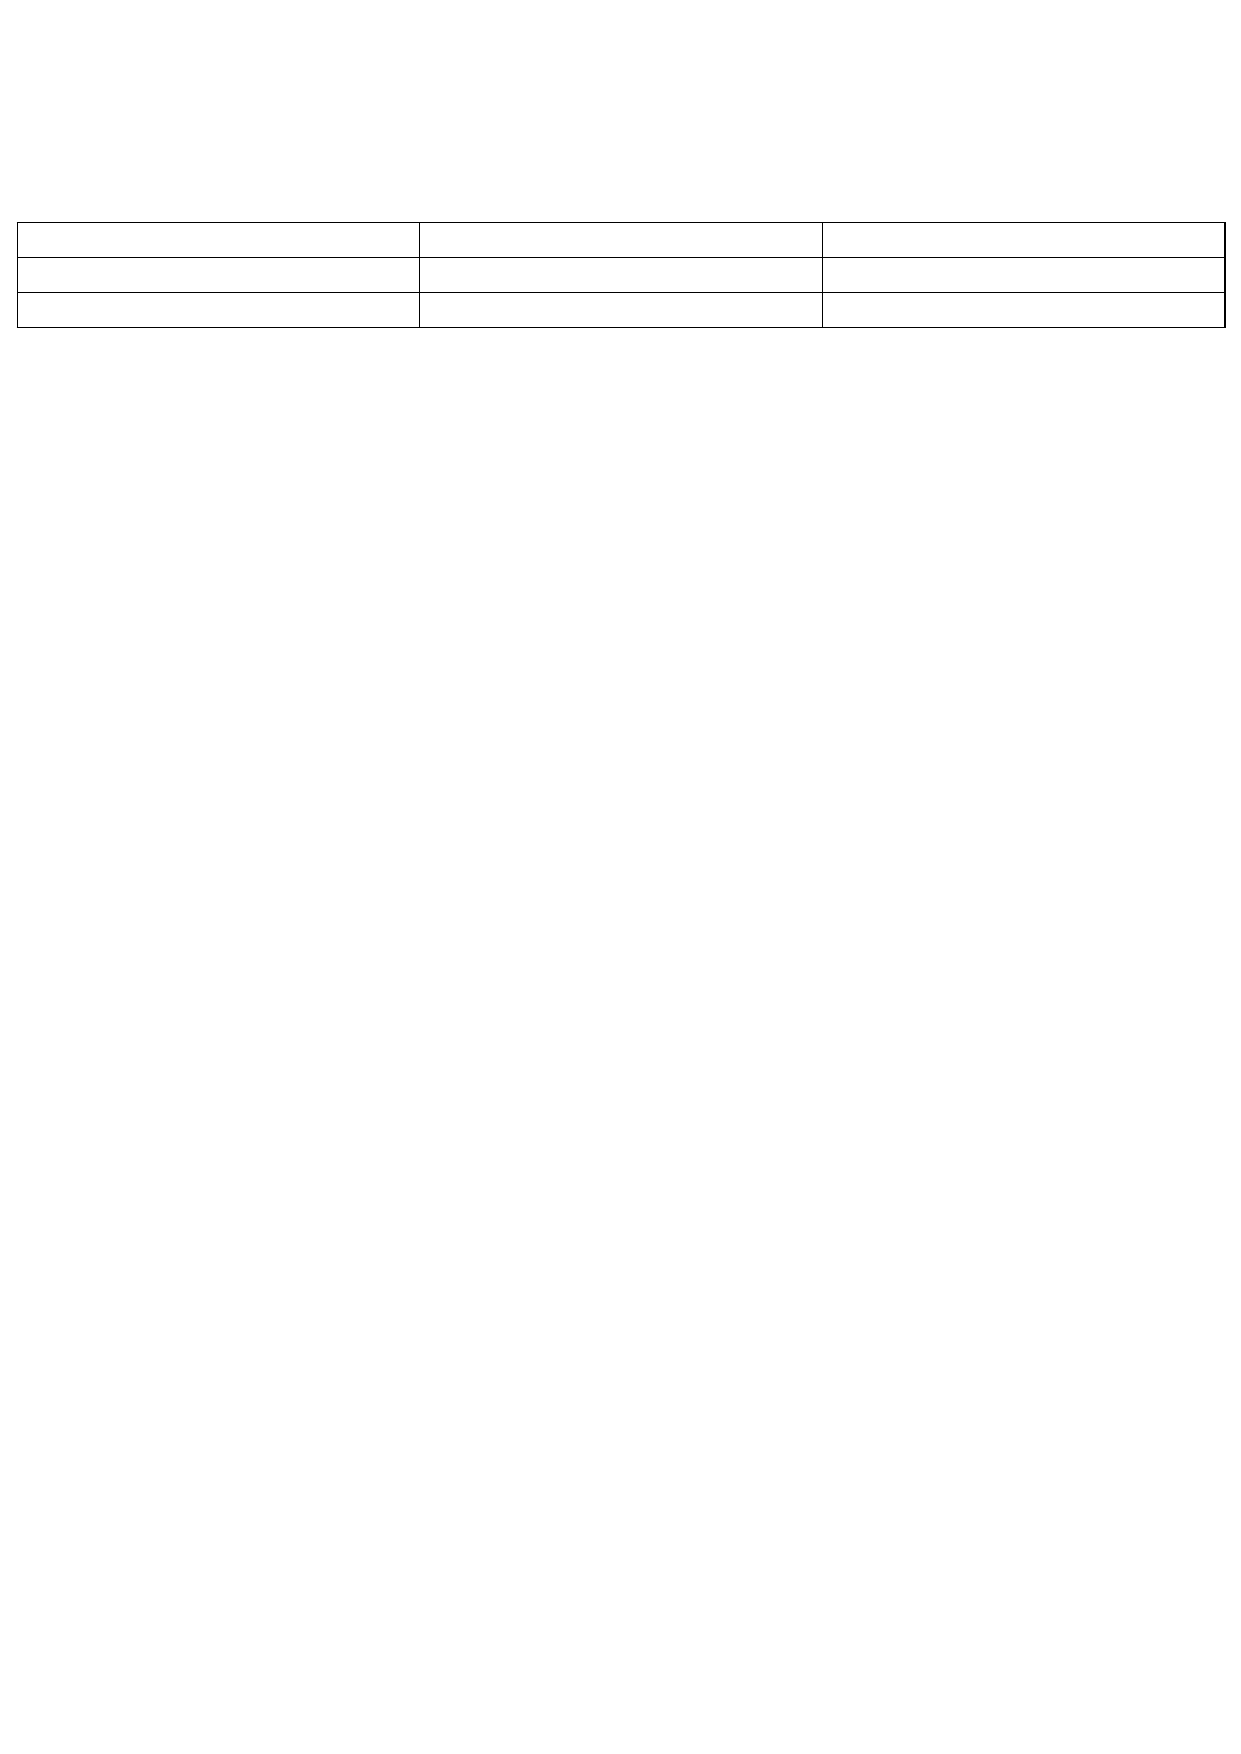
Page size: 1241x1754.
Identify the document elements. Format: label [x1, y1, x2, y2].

table_cell [420, 293, 822, 327]
table_header [420, 223, 822, 257]
table_cell [18, 258, 419, 292]
table_cell [823, 258, 1224, 292]
table_cell [420, 258, 822, 292]
table_header [823, 223, 1224, 257]
table_cell [18, 293, 419, 327]
table_cell [823, 293, 1224, 327]
table_header [18, 223, 419, 257]
